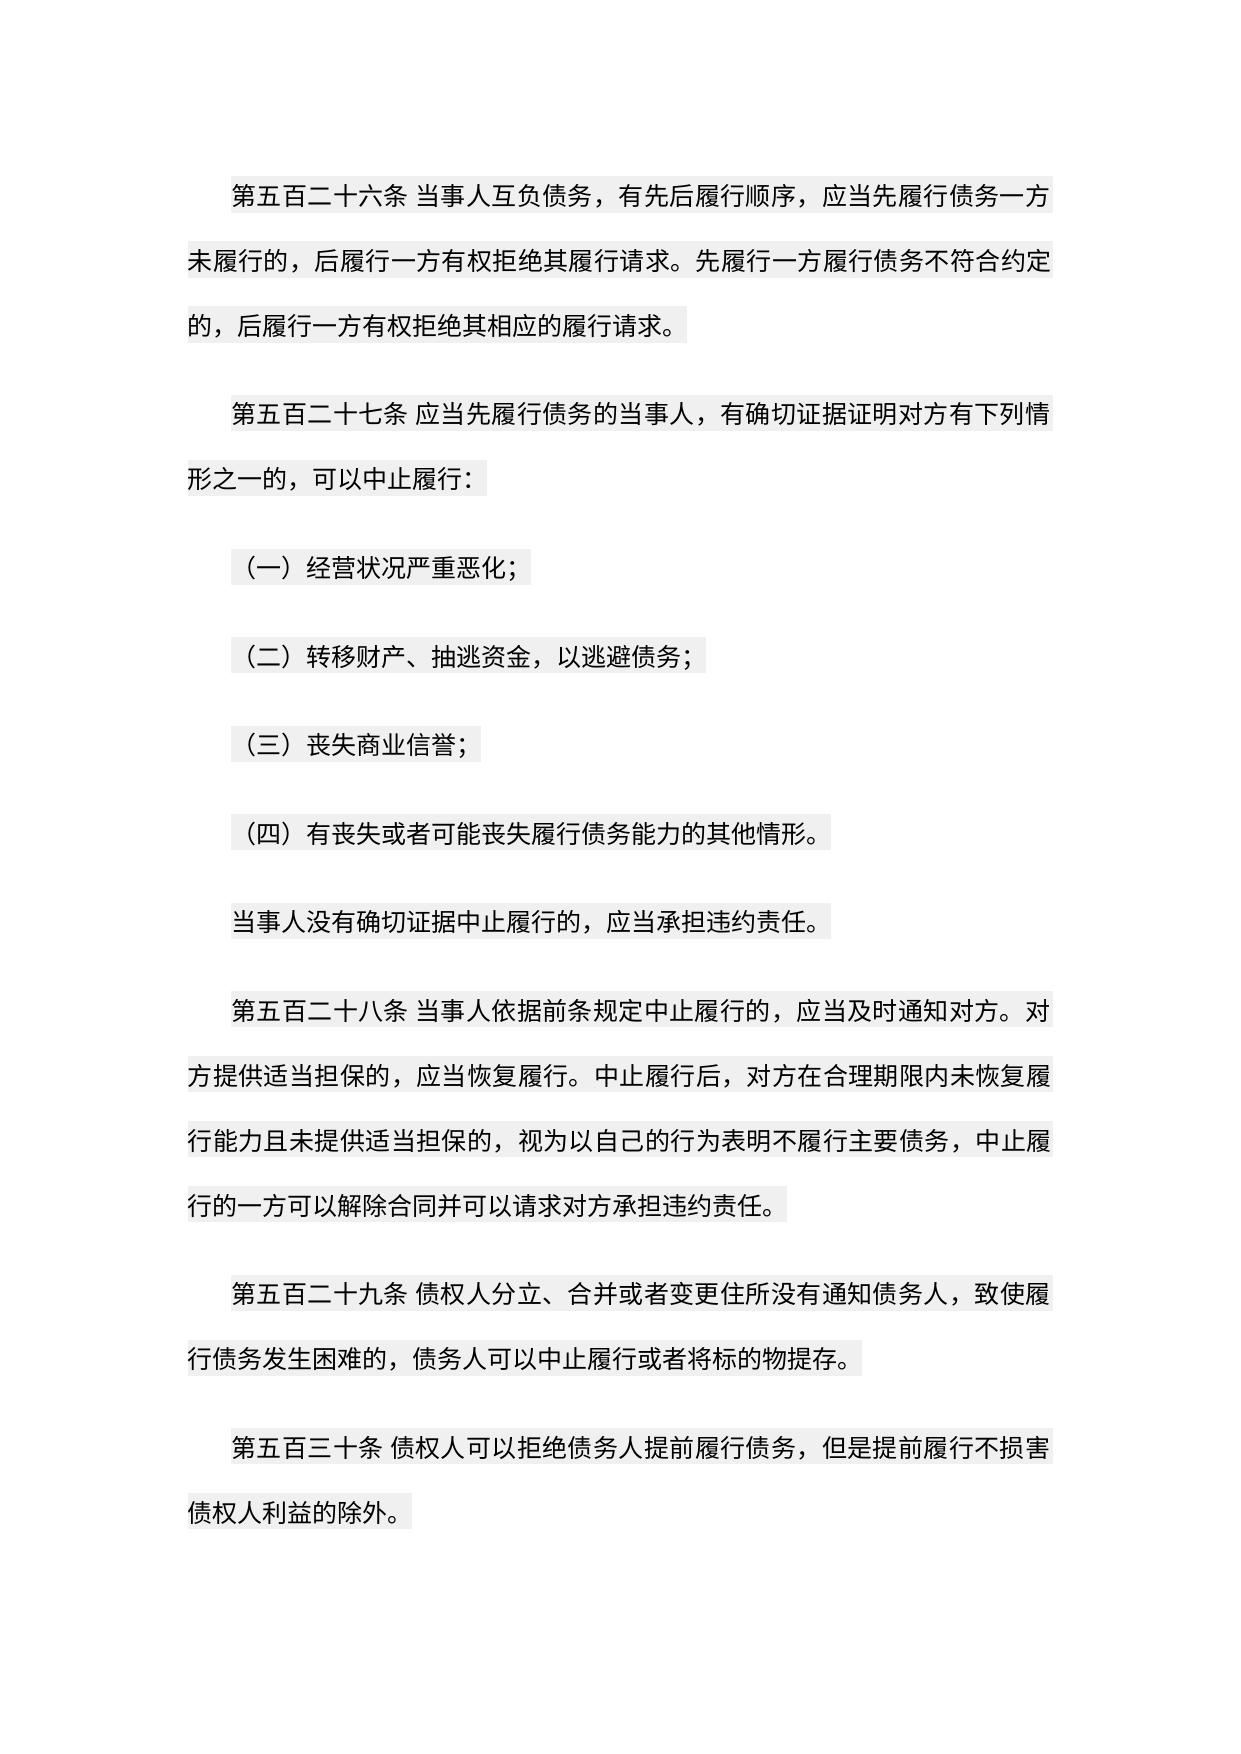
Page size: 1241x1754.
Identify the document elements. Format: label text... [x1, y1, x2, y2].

text 第五百二十七条 应当先履行债务的当事人，有确切证据证明对方有下列情形之一的，可以中止履行： [187, 381, 1053, 511]
text （二）转移财产、抽逃资金，以逃避债务； [187, 623, 1053, 688]
text （一）经营状况严重恶化； [187, 534, 1053, 599]
text （四）有丧失或者可能丧失履行债务能力的其他情形。 [187, 800, 1053, 865]
text 当事人没有确切证据中止履行的，应当承担违约责任。 [187, 888, 1053, 953]
text （三）丧失商业信誉； [187, 711, 1053, 776]
text 第五百二十六条 当事人互负债务，有先后履行顺序，应当先履行债务一方未履行的，后履行一方有权拒绝其履行请求。先履行一方履行债务不符合约定的，后履行一方有权拒绝其相应的履行请求。 [187, 162, 1053, 357]
text 第五百二十八条 当事人依据前条规定中止履行的，应当及时通知对方。对方提供适当担保的，应当恢复履行。中止履行后，对方在合理期限内未恢复履行能力且未提供适当担保的，视为以自己的行为表明不履行主要债务，中止履行的一方可以解除合同并可以请求对方承担违约责任。 [187, 977, 1053, 1237]
text 第五百三十条 债权人可以拒绝债务人提前履行债务，但是提前履行不损害债权人利益的除外。 [187, 1414, 1053, 1544]
text 第五百二十九条 债权人分立、合并或者变更住所没有通知债务人，致使履行债务发生困难的，债务人可以中止履行或者将标的物提存。 [187, 1260, 1053, 1390]
